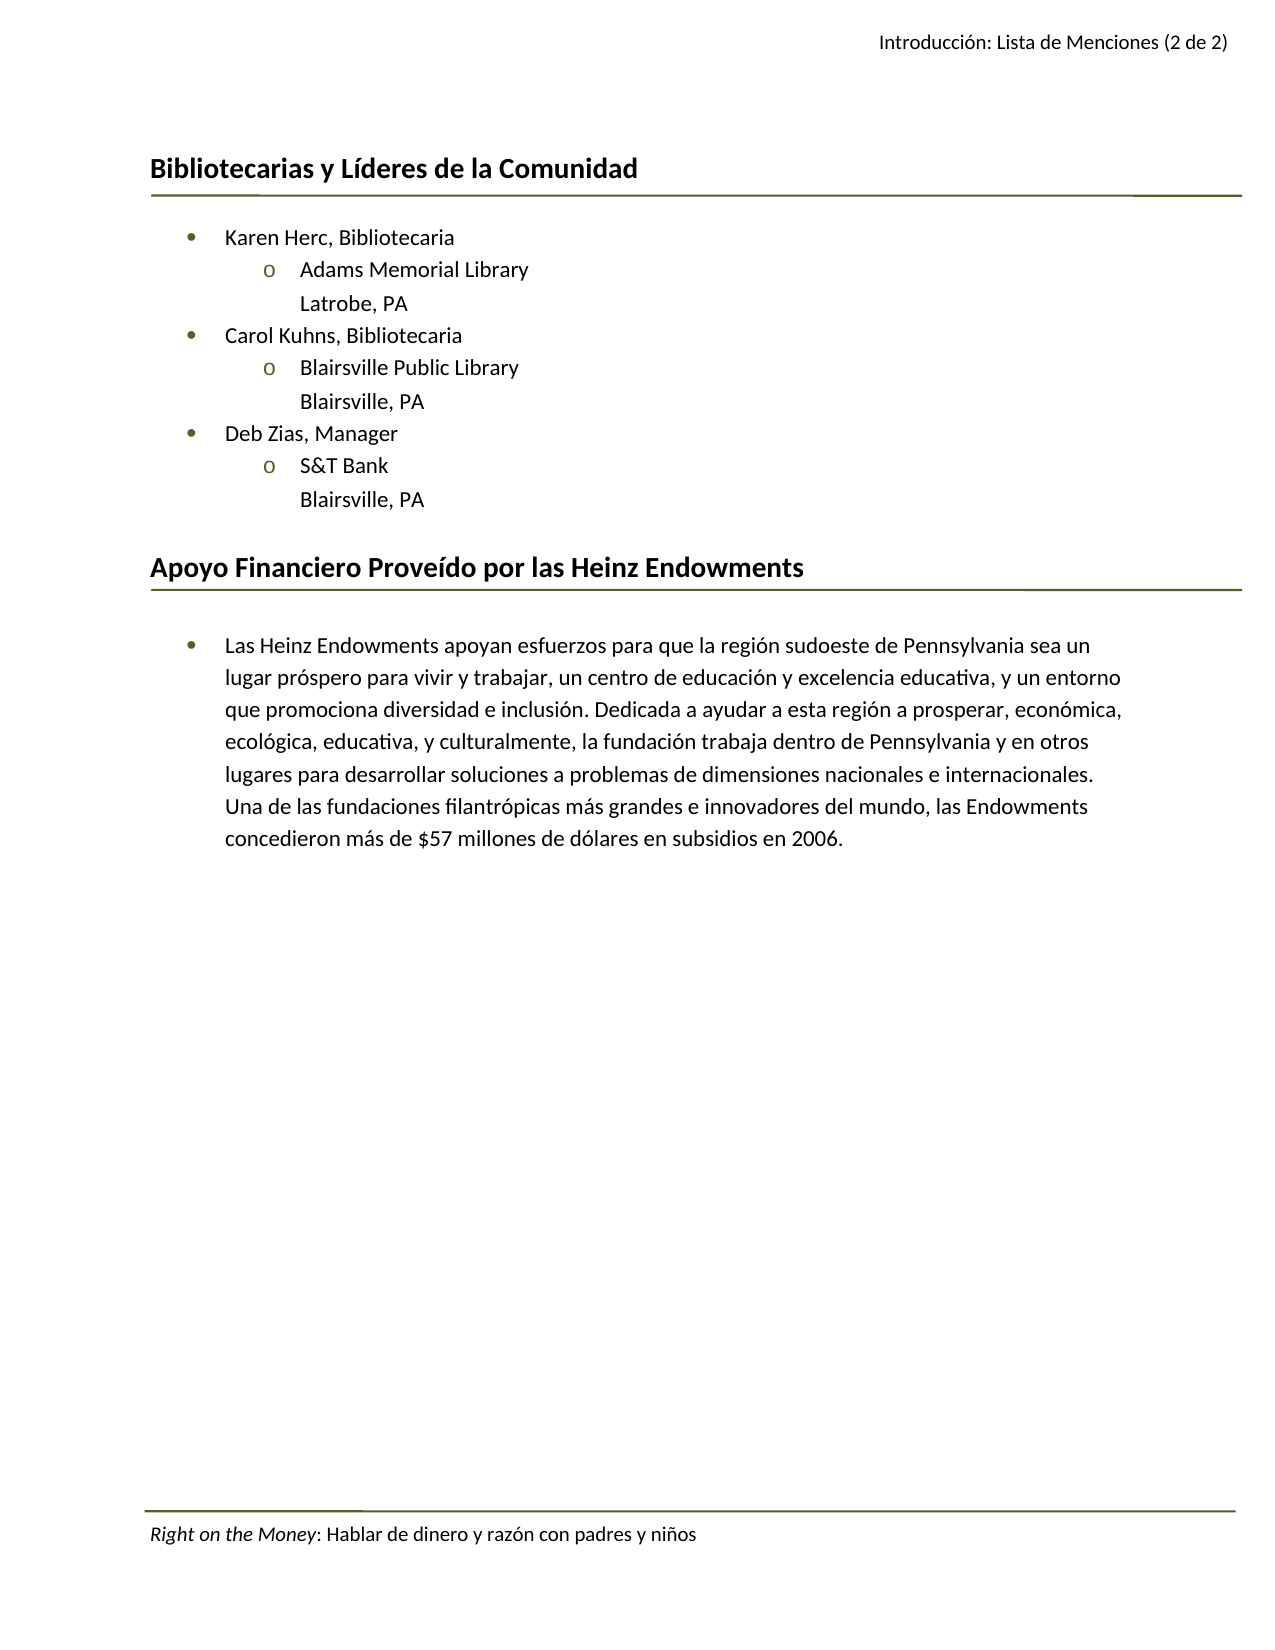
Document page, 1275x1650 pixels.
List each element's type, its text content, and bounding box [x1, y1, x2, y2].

text Apoyo Financiero Proveído por las Heinz Endowments [150, 549, 1125, 585]
list S&T Bank [262, 451, 1125, 480]
list Karen Herc, Bibliotecaria [187, 223, 1125, 251]
text Blairsville, PA [300, 485, 1125, 513]
list Carol Kuhns, Bibliotecaria [187, 321, 1125, 349]
list Deb Zias, Manager [187, 419, 1125, 447]
text Latrobe, PA [300, 289, 1125, 317]
list Blairsville Public Library [262, 353, 1125, 382]
list Las Heinz Endowments apoyan esfuerzos para que la región sudoeste de Pennsylvania sea un lugar próspero para vivir y trabajar, un centro de educación y excelencia educativa, y un entorno que promociona diversidad e inclusión. Dedicada a ayudar a esta región a prosperar, económica, ecológica, educativa, y culturalmente, la fundación trabaja dentro de Pennsylvania y en otros lugares para desarrollar soluciones a problemas de dimensiones nacionales e internacionales. Una de las fundaciones filantrópicas más grandes e innovadores del mundo, las Endowments concedieron más de $57 millones de dólares en subsidios en 2006. [187, 631, 1125, 852]
text Bibliotecarias y Líderes de la Comunidad [150, 150, 1125, 186]
text Blairsville, PA [300, 387, 1125, 415]
list Adams Memorial Library [262, 255, 1125, 284]
